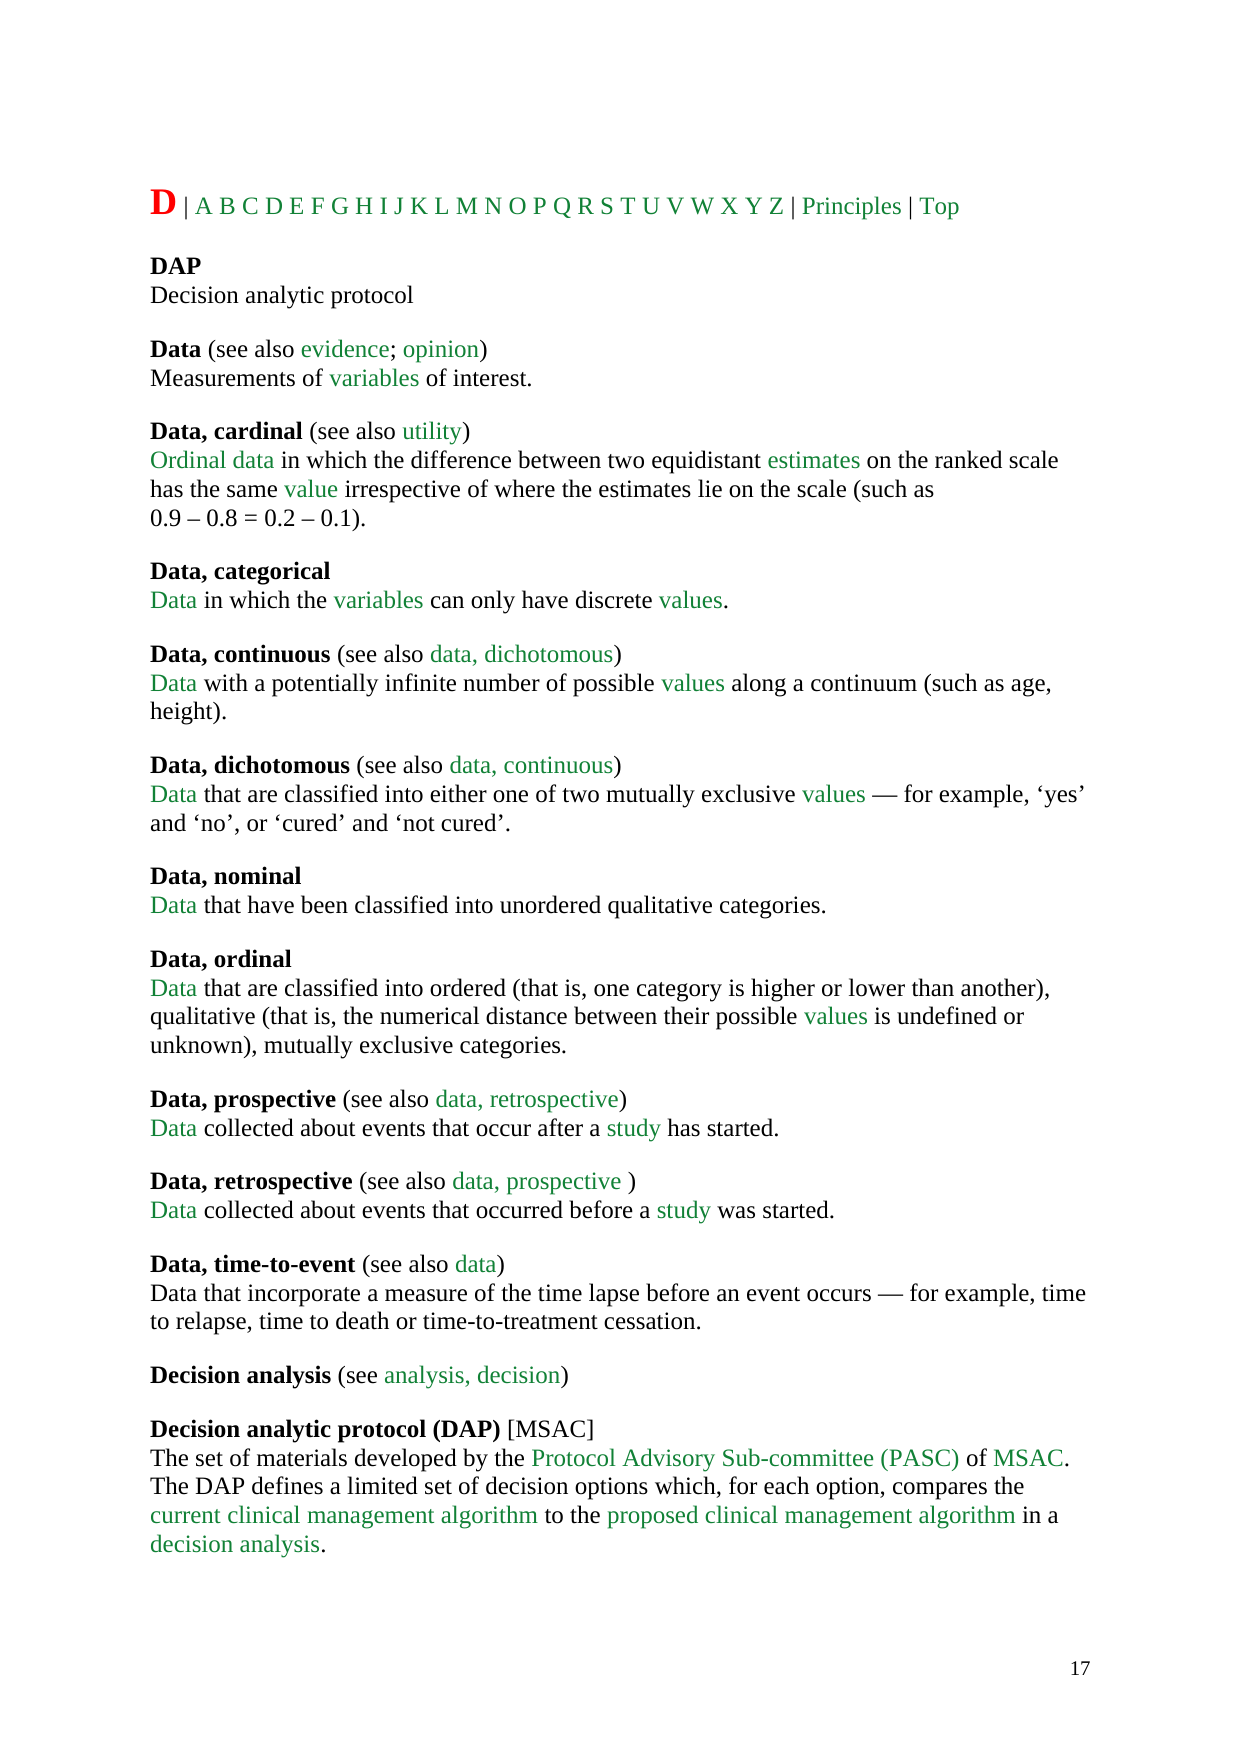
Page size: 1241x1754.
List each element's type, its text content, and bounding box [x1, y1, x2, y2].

text Data, ordinal Data that are classified into ordered (that is, one category is higher or lower than another), qualitative (that is, the numerical distance between their possible values is undefined or unknown), mutually exclusive categories. [150, 944, 1090, 1059]
text Decision analysis (see analysis, decision) [150, 1360, 1090, 1389]
text Data, prospective (see also data, retrospective) Data collected about events that occur after a study has started. [150, 1084, 1090, 1141]
text Data, dichotomous (see also data, continuous) Data that are classified into either one of two mutually exclusive values — for example, ‘yes’ and ‘no’, or ‘cured’ and ‘not cured’. [150, 750, 1090, 836]
text Data, time-to-event (see also data) Data that incorporate a measure of the time lapse before an event occurs — for example, time to relapse, time to death or time-to-treatment cessation. [150, 1249, 1090, 1335]
text Data (see also evidence; opinion) Measurements of variables of interest. [150, 334, 1090, 391]
text Data, nominal Data that have been classified into unordered qualitative categories. [150, 861, 1090, 919]
text DAP Decision analytic protocol [150, 251, 1090, 309]
text Data, continuous (see also data, dichotomous) Data with a potentially infinite number of possible values along a continuum (such as age, height). [150, 639, 1090, 725]
text Data, categorical Data in which the variables can only have discrete values. [150, 556, 1090, 614]
text Data, cardinal (see also utility) Ordinal data in which the difference between two equidistant estimates on the ranked scale has the same value irrespective of where the estimates lie on the scale (such as 0.9 – 0.8 = 0.2 – 0.1). [150, 416, 1090, 531]
text Data, retrospective (see also data, prospective ) Data collected about events that occurred before a study was started. [150, 1166, 1090, 1224]
text D | A B C D E F G H I J K L M N O P Q R S T U V W X Y Z | Principles | Top [150, 179, 1090, 222]
text Decision analytic protocol (DAP) [MSAC] The set of materials developed by the Protocol Advisory Sub-committee (PASC) of MSAC. The DAP defines a limited set of decision options which, for each option, compares the current clinical management algorithm to the proposed clinical management algorithm in a decision analysis. [150, 1414, 1090, 1558]
